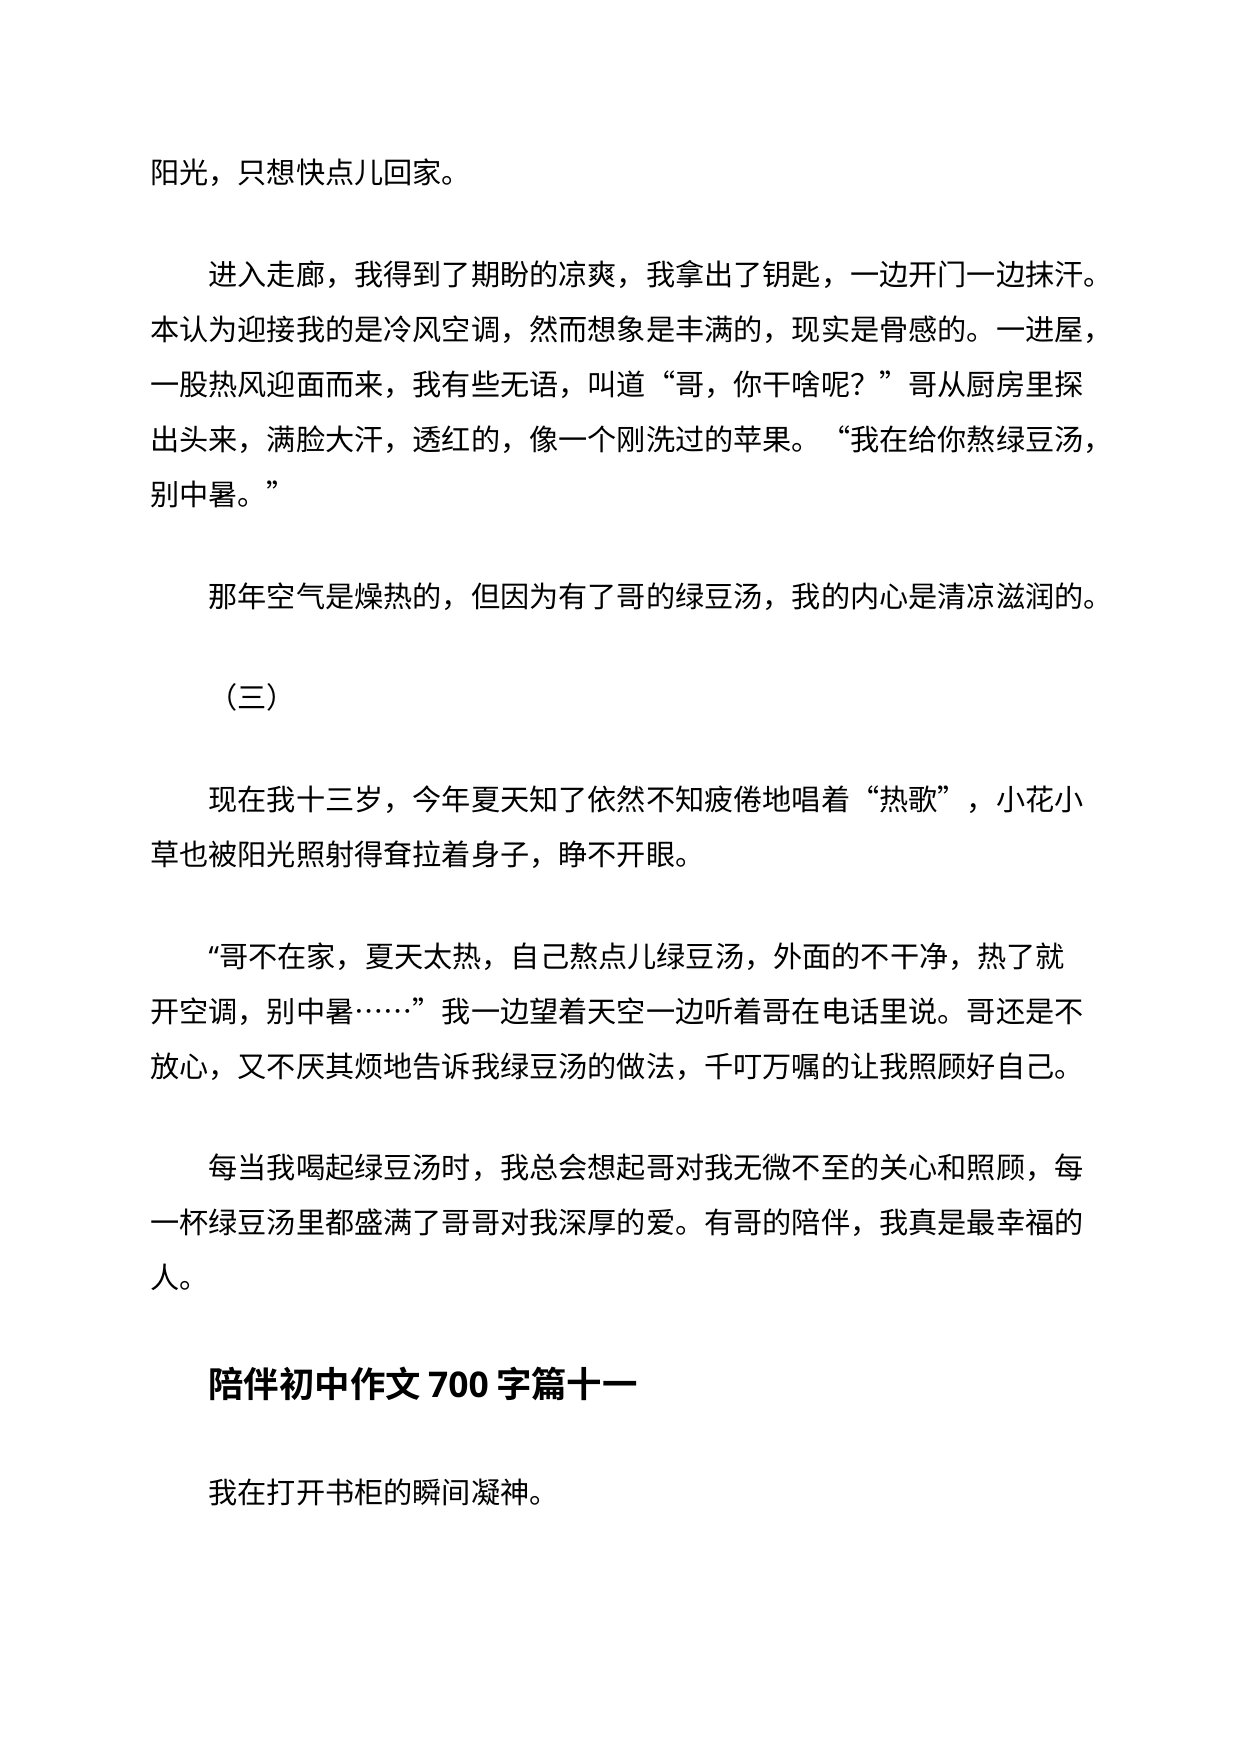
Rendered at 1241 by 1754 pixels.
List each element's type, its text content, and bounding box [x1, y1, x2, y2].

text （三） [150, 675, 1090, 717]
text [150, 150, 1090, 192]
text 那年空气是燥热的，但因为有了哥的绿豆汤，我的内心是清凉滋润的。 [150, 573, 1090, 615]
text “哥不在家，夏天太热，自己熬点儿绿豆汤，外面的不干净，热了就开空调，别中暑……”我一边望着天空一边听着哥在电话里说。哥还是不放心，又不厌其烦地告诉我绿豆汤的做法，千叮万嘱的让我照顾好自己。 [150, 933, 1090, 1086]
text 现在我十三岁，今年夏天知了依然不知疲倦地唱着“热歌”，小花小草也被阳光照射得耷拉着身子，睁不开眼。 [150, 777, 1090, 874]
text 我在打开书柜的瞬间凝神。 [150, 1470, 1090, 1512]
text 进入走廊，我得到了期盼的凉爽，我拿出了钥匙，一边开门一边抹汗。本认为迎接我的是冷风空调，然而想象是丰满的，现实是骨感的。一进屋，一股热风迎面而来，我有些无语，叫道“哥，你干啥呢？”哥从厨房里探出头来，满脸大汗，透红的，像一个刚洗过的苹果。“我在给你熬绿豆汤，别中暑。” [150, 252, 1090, 514]
text 每当我喝起绿豆汤时，我总会想起哥对我无微不至的关心和照顾，每一杯绿豆汤里都盛满了哥哥对我深厚的爱。有哥的陪伴，我真是最幸福的人。 [150, 1145, 1090, 1297]
text 陪伴初中作文700字篇十一 [150, 1357, 1090, 1408]
